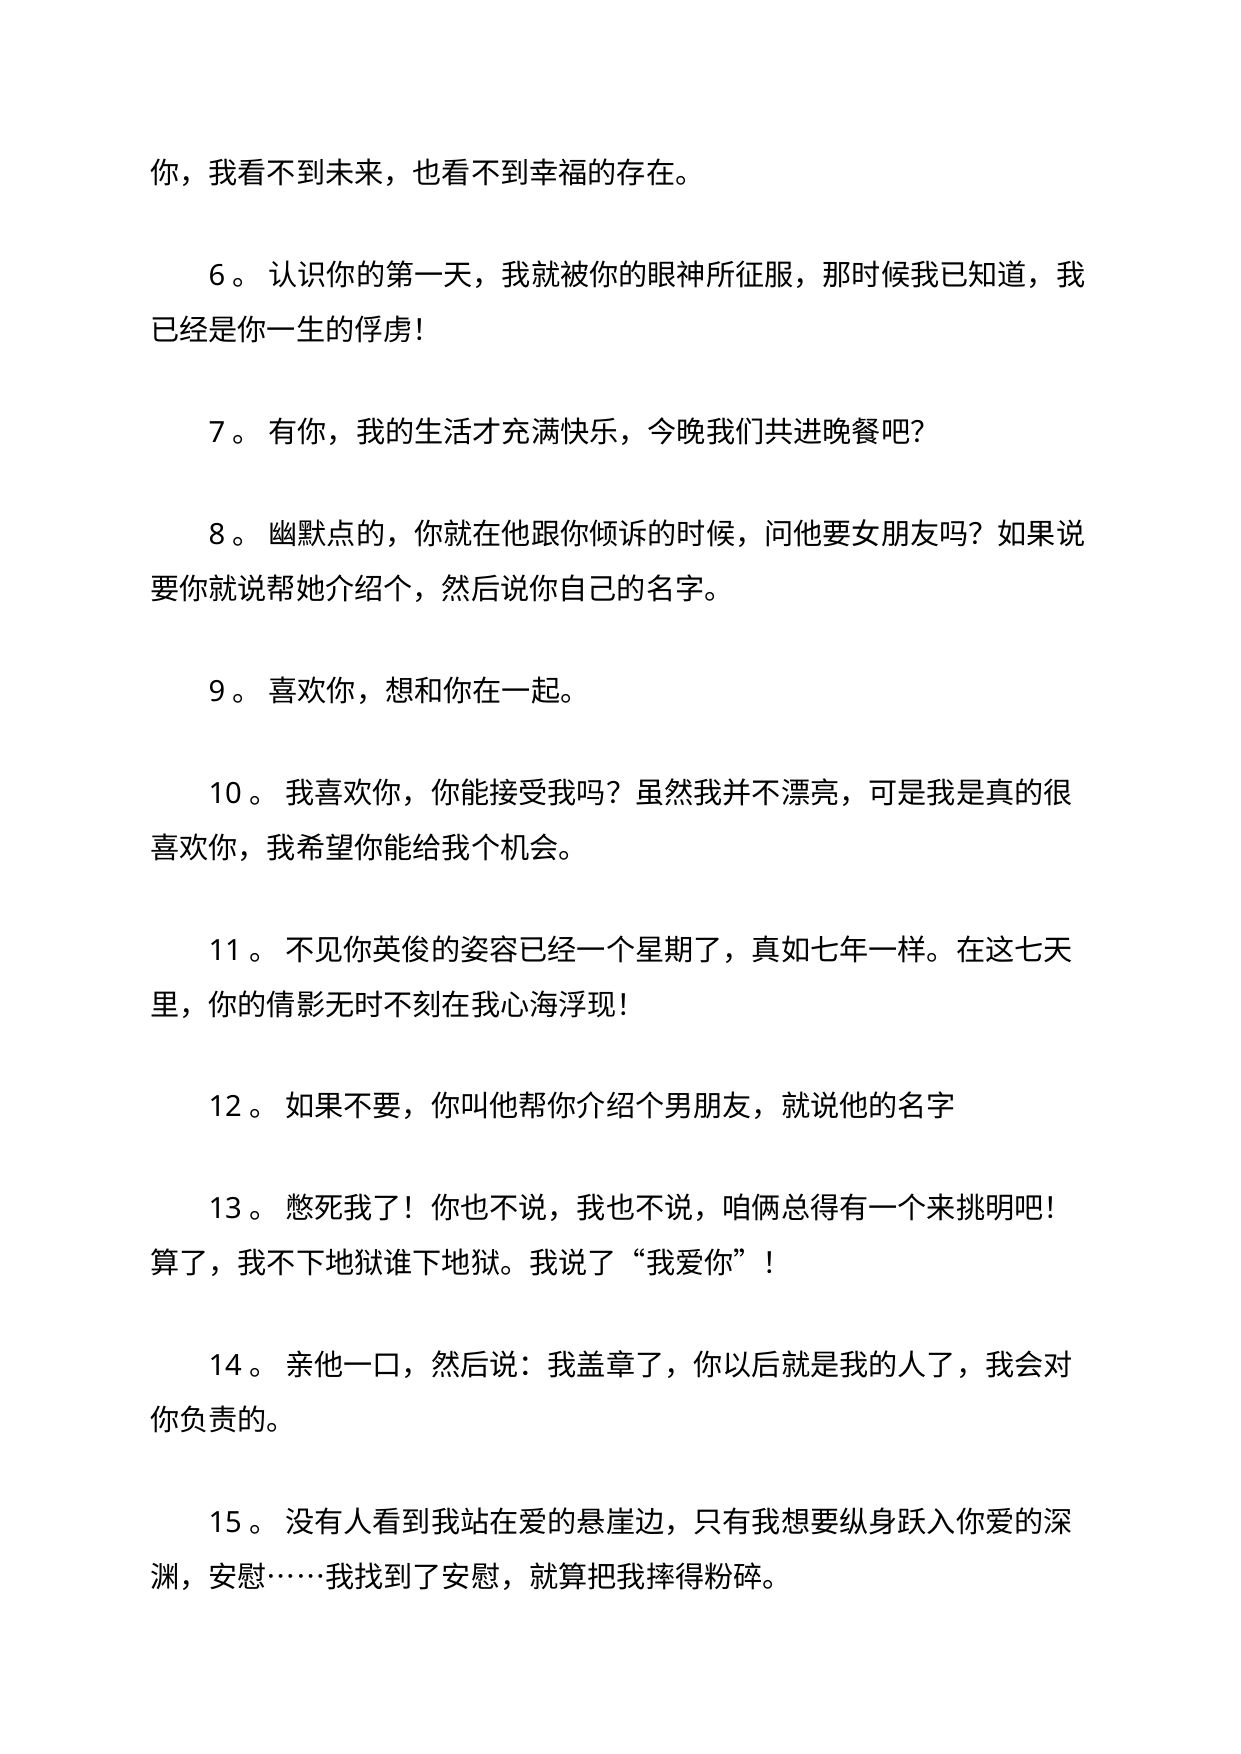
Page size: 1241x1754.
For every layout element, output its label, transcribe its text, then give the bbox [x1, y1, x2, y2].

text 7 。 有你，我的生活才充满快乐，今晚我们共进晚餐吧？ [150, 408, 1090, 451]
text 10 。 我喜欢你，你能接受我吗？虽然我并不漂亮，可是我是真的很喜欢你，我希望你能给我个机会。 [150, 769, 1090, 867]
text 9 。 喜欢你，想和你在一起。 [150, 667, 1090, 710]
text 8 。 幽默点的，你就在他跟你倾诉的时候，问他要女朋友吗？如果说要你就说帮她介绍个，然后说你自己的名字。 [150, 511, 1090, 608]
text 11 。 不见你英俊的姿容已经一个星期了，真如七年一样。在这七天里，你的倩影无时不刻在我心海浮现！ [150, 926, 1090, 1023]
text 6 。 认识你的第一天，我就被你的眼神所征服，那时候我已知道，我已经是你一生的俘虏！ [150, 252, 1090, 349]
text 13 。 憋死我了！你也不说，我也不说，咱俩总得有一个来挑明吧！算了，我不下地狱谁下地狱。我说了“我爱你”！ [150, 1185, 1090, 1282]
text 15 。 没有人看到我站在爱的悬崖边，只有我想要纵身跃入你爱的深渊，安慰……我找到了安慰，就算把我摔得粉碎。 [150, 1498, 1090, 1596]
text 14 。 亲他一口，然后说：我盖章了，你以后就是我的人了，我会对你负责的。 [150, 1342, 1090, 1439]
text 12 。 如果不要，你叫他帮你介绍个男朋友，就说他的名字 [150, 1083, 1090, 1125]
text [150, 150, 1090, 192]
